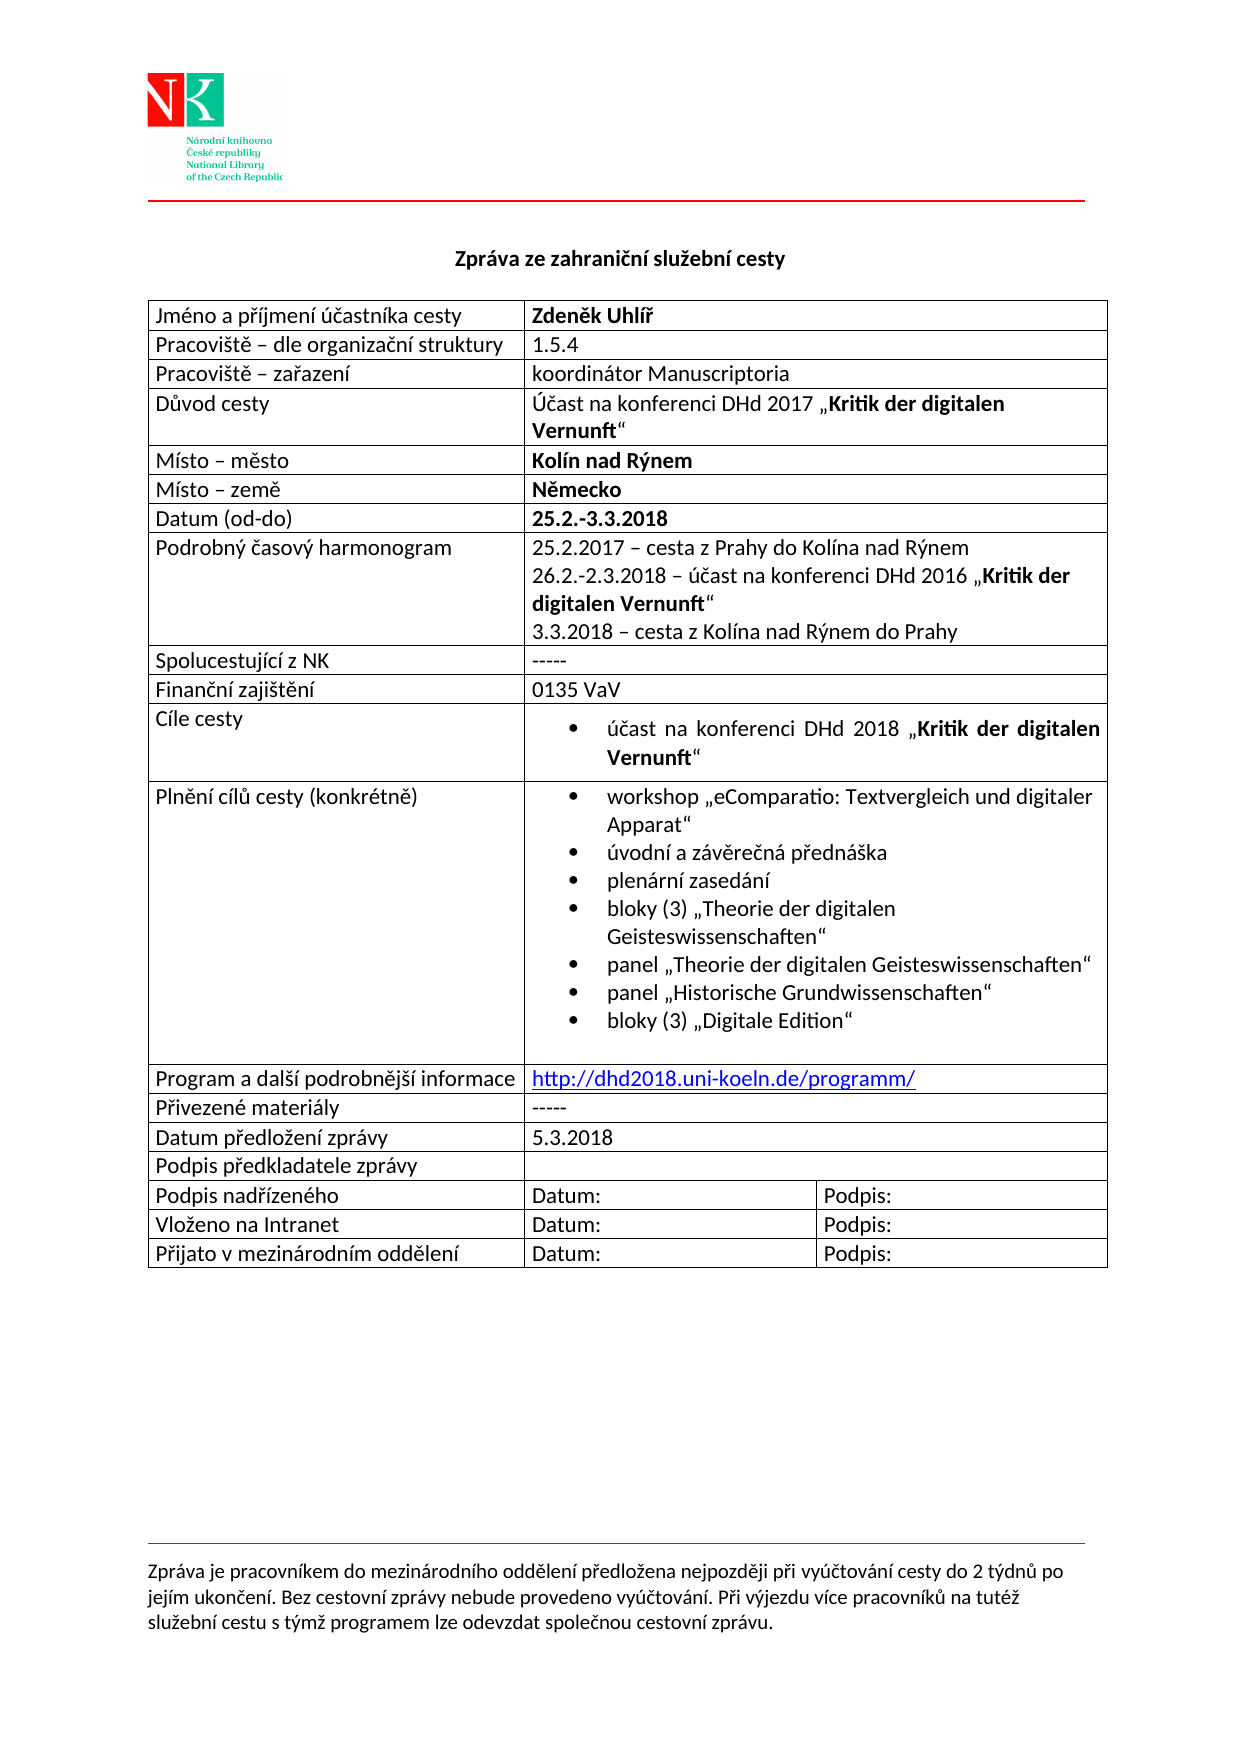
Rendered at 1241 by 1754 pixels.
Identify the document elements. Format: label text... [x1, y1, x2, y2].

title Zpráva ze zahraniční služební cesty [148, 244, 1093, 272]
table_cell Pracoviště – dle organizační struktury [149, 331, 524, 358]
table_cell Důvod cesty [149, 389, 524, 445]
table_cell http://dhd2018.uni-koeln.de/programm/ [525, 1065, 1107, 1092]
table_cell 25.2.2017 – cesta z Prahy do Kolína nad Rýnem 26.2.-2.3.2018 – účast na konferenci DHd 2016 „Kritik der digitalen Vernunft“ 3.3.2018 – cesta z Kolína nad Rýnem do Prahy [525, 533, 1107, 645]
table_cell Přijato v mezinárodním oddělení [149, 1239, 524, 1267]
table_cell 1.5.4 [525, 331, 1107, 358]
table_cell Datum předložení zprávy [149, 1123, 524, 1151]
table_cell koordinátor Manuscriptoria [525, 360, 1107, 388]
table_cell Program a další podrobnější informace [149, 1065, 524, 1092]
table_cell Plnění cílů cesty (konkrétně) [149, 782, 524, 1063]
table_cell 5.3.2018 [525, 1123, 1107, 1151]
table_cell Podpis: [817, 1210, 1107, 1238]
table_cell Podpis předkladatele zprávy [149, 1152, 524, 1180]
table_cell Místo – země [149, 475, 524, 503]
table_cell Vloženo na Intranet [149, 1210, 524, 1238]
table_cell Pracoviště – zařazení [149, 360, 524, 388]
table_cell účast na konferenci DHd 2018 „Kritik der digitalen Vernunft“ [525, 704, 1107, 781]
table_cell Datum: [525, 1239, 816, 1267]
table_cell ----- [525, 1094, 1107, 1122]
table_cell Datum: [525, 1210, 816, 1238]
table_cell Přivezené materiály [149, 1094, 524, 1122]
table_cell Německo [525, 475, 1107, 503]
table_header Zdeněk Uhlíř [525, 301, 1107, 329]
table_cell 25.2.-3.3.2018 [525, 504, 1107, 532]
table_cell Datum (od-do) [149, 504, 524, 532]
table_cell Kolín nad Rýnem [525, 446, 1107, 474]
table_cell Místo – město [149, 446, 524, 474]
table_cell Spolucestující z NK [149, 646, 524, 674]
table_cell Podpis: [817, 1181, 1107, 1209]
table_cell Finanční zajištění [149, 675, 524, 703]
table_cell Podpis nadřízeného [149, 1181, 524, 1209]
table_cell Účast na konferenci DHd 2017 „Kritik der digitalen Vernunft“ [525, 389, 1107, 445]
table_cell Datum: [525, 1181, 816, 1209]
table_cell Podpis: [817, 1239, 1107, 1267]
picture [147, 73, 283, 182]
table_cell workshop „eComparatio: Textvergleich und digitaler Apparat“ úvodní a závěrečná přednáška plenární zasedání bloky (3) „Theorie der digitalen Geisteswissenschaften“ panel „Theorie der digitalen Geisteswissenschaften“ panel „Historische Grundwissenschaften“ bloky (3) „Digitale Edition“ [525, 782, 1107, 1063]
table_header Jméno a příjmení účastníka cesty [149, 301, 524, 329]
table_cell Podrobný časový harmonogram [149, 533, 524, 645]
table_cell Cíle cesty [149, 704, 524, 781]
table_cell 0135 VaV [525, 675, 1107, 703]
table_cell ----- [525, 646, 1107, 674]
table_cell [525, 1152, 1107, 1180]
